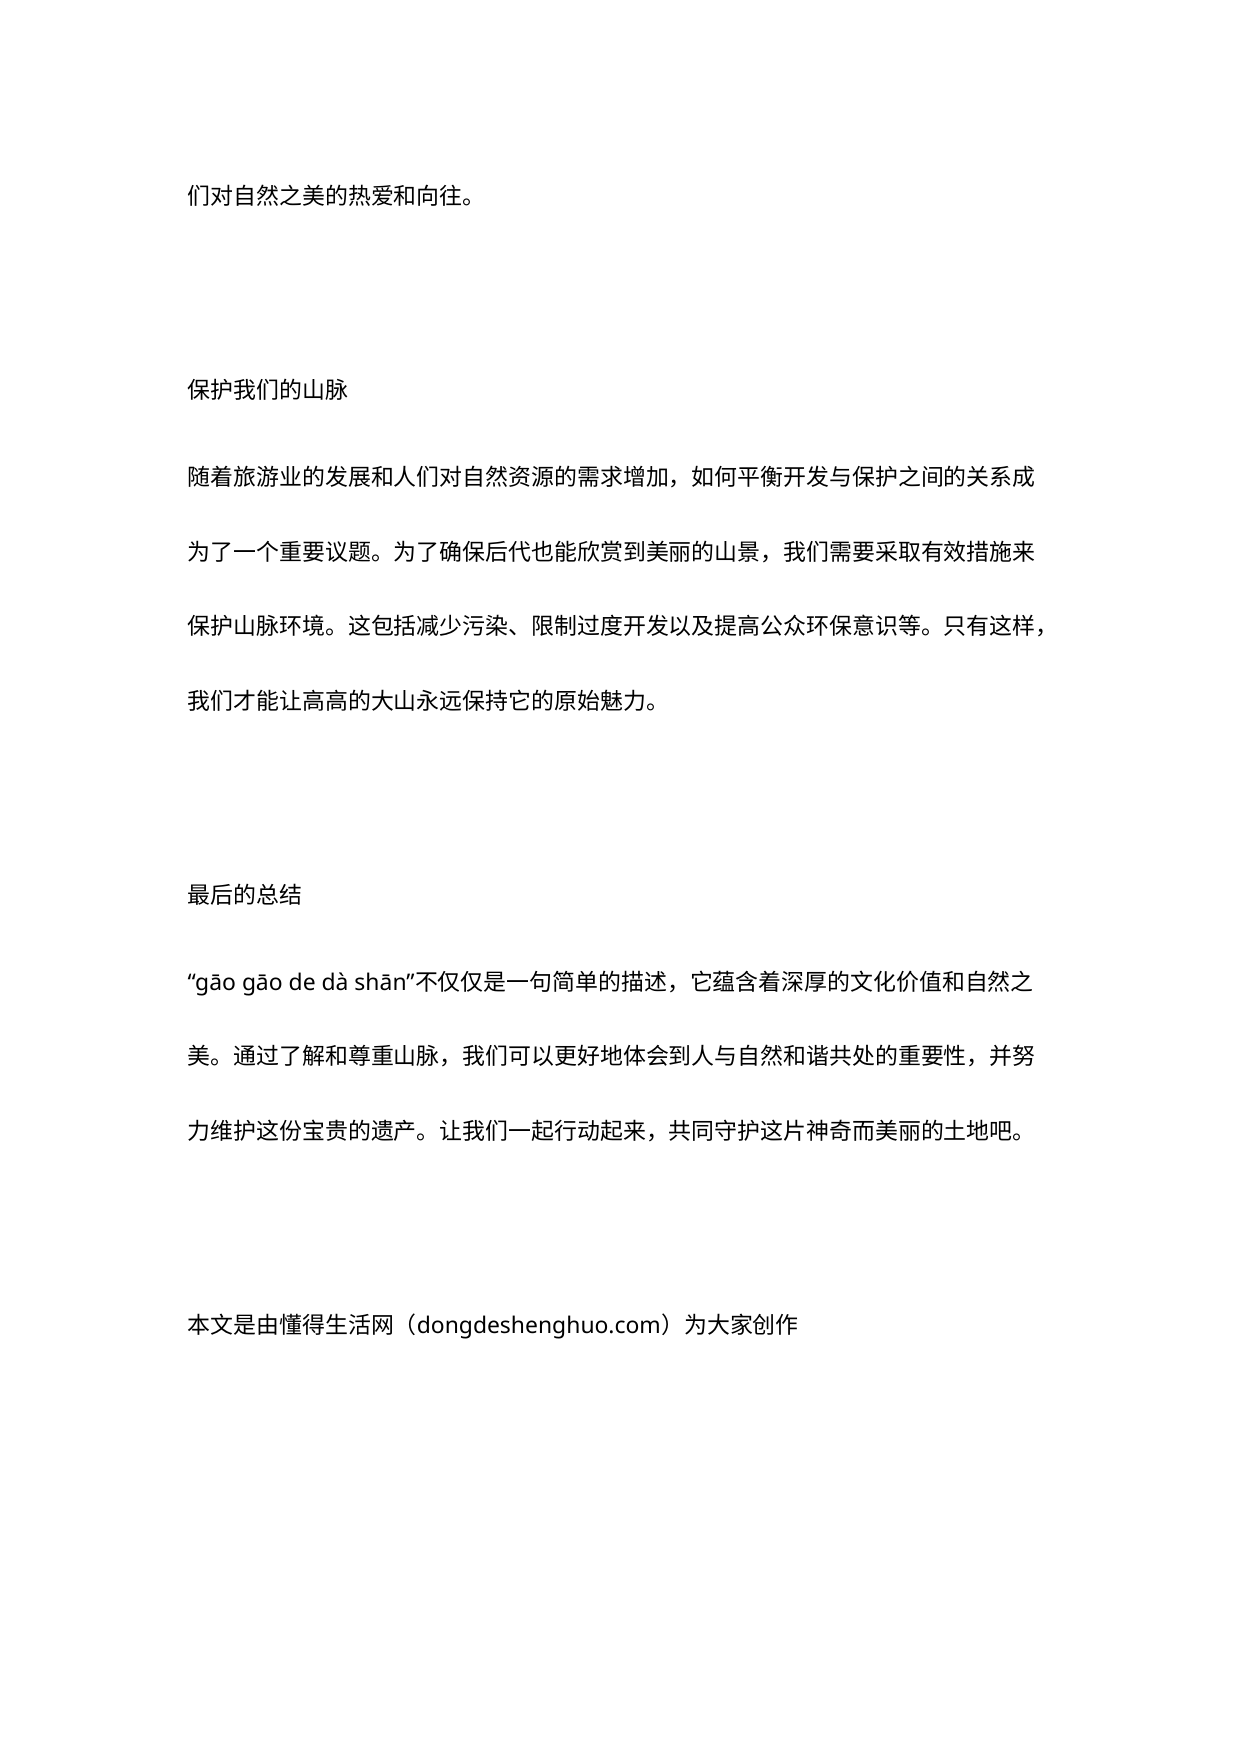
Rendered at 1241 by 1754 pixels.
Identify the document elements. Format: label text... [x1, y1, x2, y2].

text 最后的总结 [187, 861, 1053, 926]
text 随着旅游业的发展和人们对自然资源的需求增加，如何平衡开发与保护之间的关系成为了一个重要议题。为了确保后代也能欣赏到美丽的山景，我们需要采取有效措施来保护山脉环境。这包括减少污染、限制过度开发以及提高公众环保意识等。只有这样，我们才能让高高的大山永远保持它的原始魅力。 [187, 443, 1053, 732]
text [187, 162, 1053, 227]
text 本文是由懂得生活网（dongdeshenghuo.com）为大家创作 [187, 1291, 1053, 1356]
text “gāo gāo de dà shān”不仅仅是一句简单的描述，它蕴含着深厚的文化价值和自然之美。通过了解和尊重山脉，我们可以更好地体会到人与自然和谐共处的重要性，并努力维护这份宝贵的遗产。让我们一起行动起来，共同守护这片神奇而美丽的土地吧。 [187, 948, 1053, 1162]
text 保护我们的山脉 [187, 356, 1053, 421]
